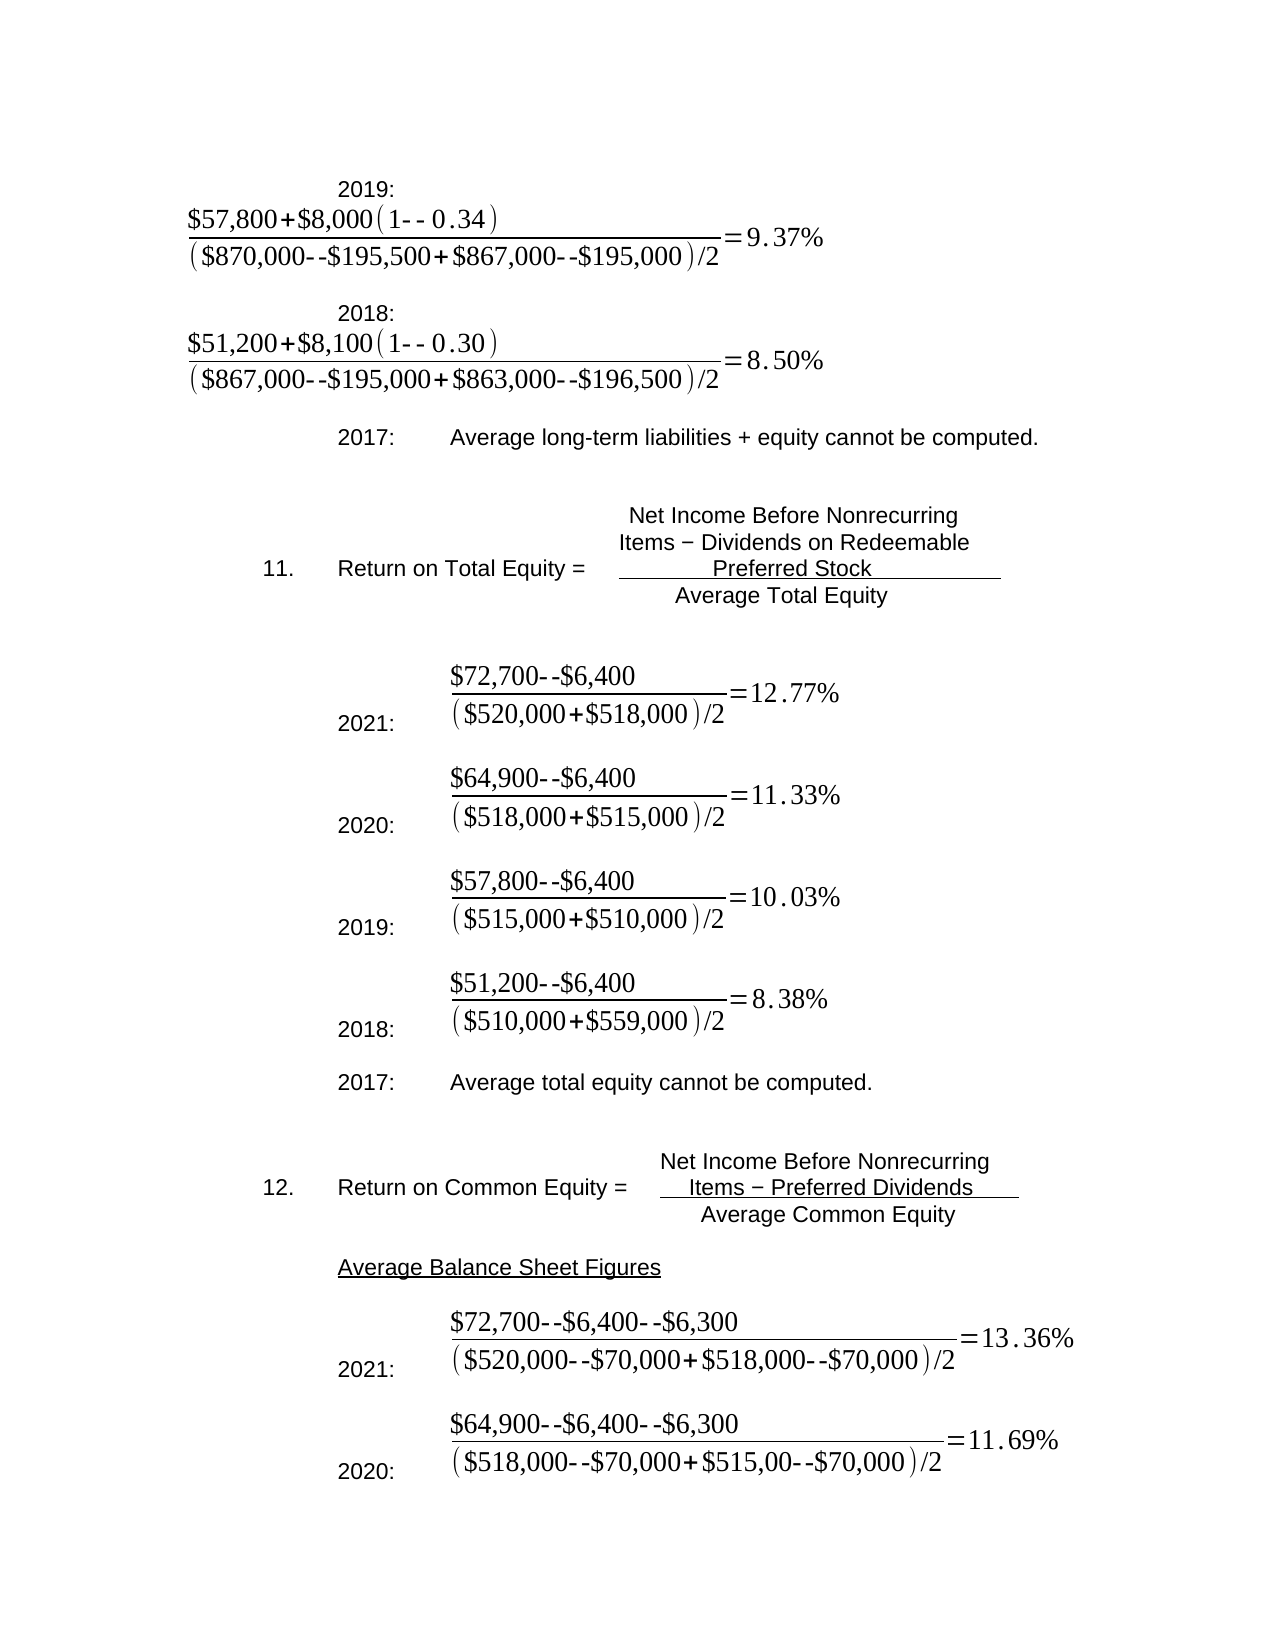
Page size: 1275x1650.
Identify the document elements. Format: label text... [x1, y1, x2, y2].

text 2020: [187, 1408, 1087, 1484]
text 2017: Average long-term liabilities + equity cannot be computed. [187, 423, 1087, 450]
text 2017: Average total equity cannot be computed. [187, 1069, 1087, 1095]
text 2019: [187, 176, 1087, 273]
text Average Balance Sheet Figures [187, 1253, 1087, 1280]
text Net Income Before Nonrecurring [187, 1148, 1087, 1174]
text 2021: [187, 1306, 1087, 1382]
text 2018: [187, 300, 1087, 397]
text 12. Return on Common Equity = Items − Preferred Dividends [187, 1174, 1087, 1201]
text 11. Return on Total Equity = Preferred Stock [187, 555, 1087, 582]
text 2021: [187, 661, 1087, 736]
text 2018: [187, 967, 1087, 1043]
text Items − Dividends on Redeemable [187, 529, 1087, 555]
text 2019: [187, 865, 1087, 941]
text Average Total Equity [187, 582, 1087, 608]
text Average Common Equity [187, 1201, 1087, 1227]
text Net Income Before Nonrecurring [187, 502, 1087, 529]
text 2020: [187, 763, 1087, 838]
